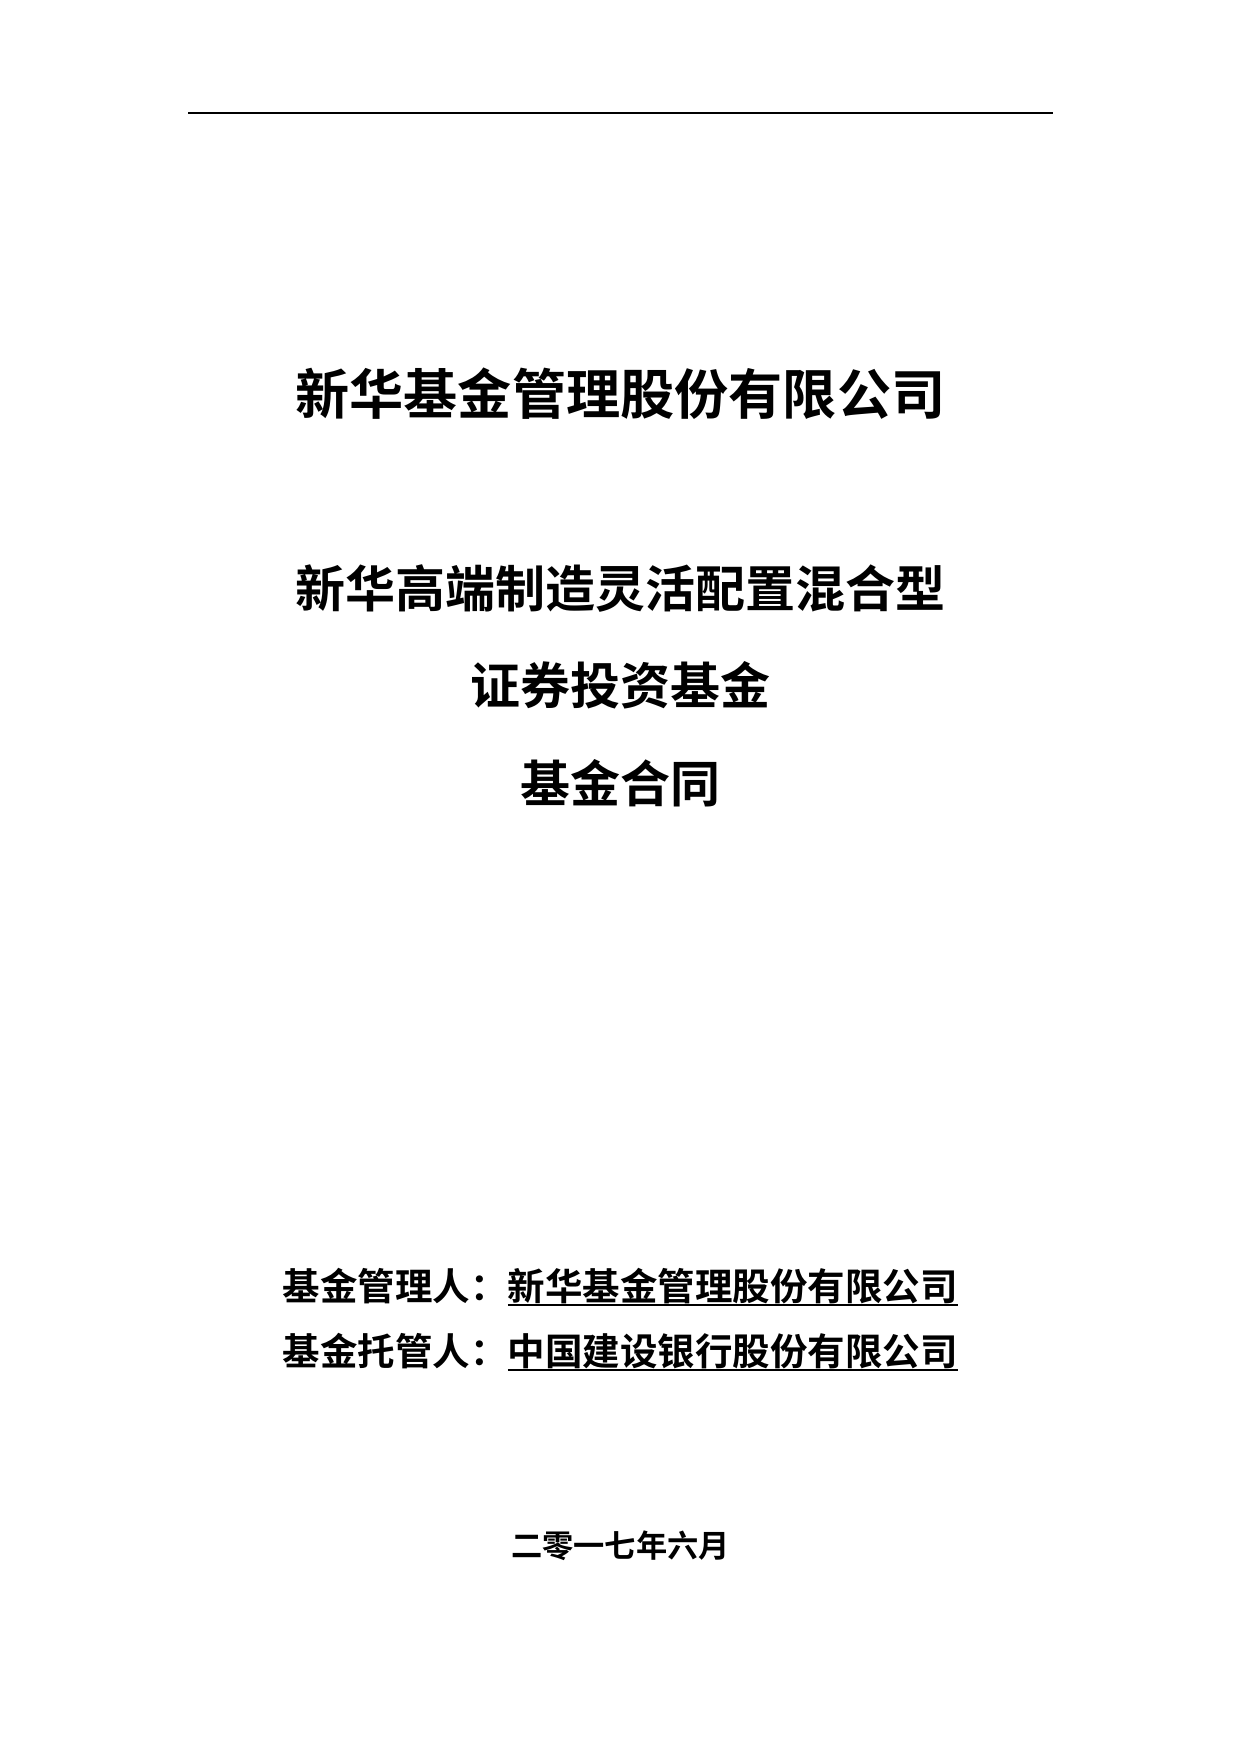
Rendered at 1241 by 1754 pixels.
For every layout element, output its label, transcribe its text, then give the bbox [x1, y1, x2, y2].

text 证券投资基金 [187, 634, 1053, 732]
text 基金托管人：中国建设银行股份有限公司 [187, 1317, 1053, 1382]
text 基金管理人：新华基金管理股份有限公司 [187, 1252, 1053, 1317]
text 二零一七年六月 [187, 1512, 1053, 1577]
text 新华高端制造灵活配置混合型 [187, 537, 1053, 634]
text 基金合同 [187, 732, 1053, 829]
text 新华基金管理股份有限公司 [187, 342, 1053, 439]
